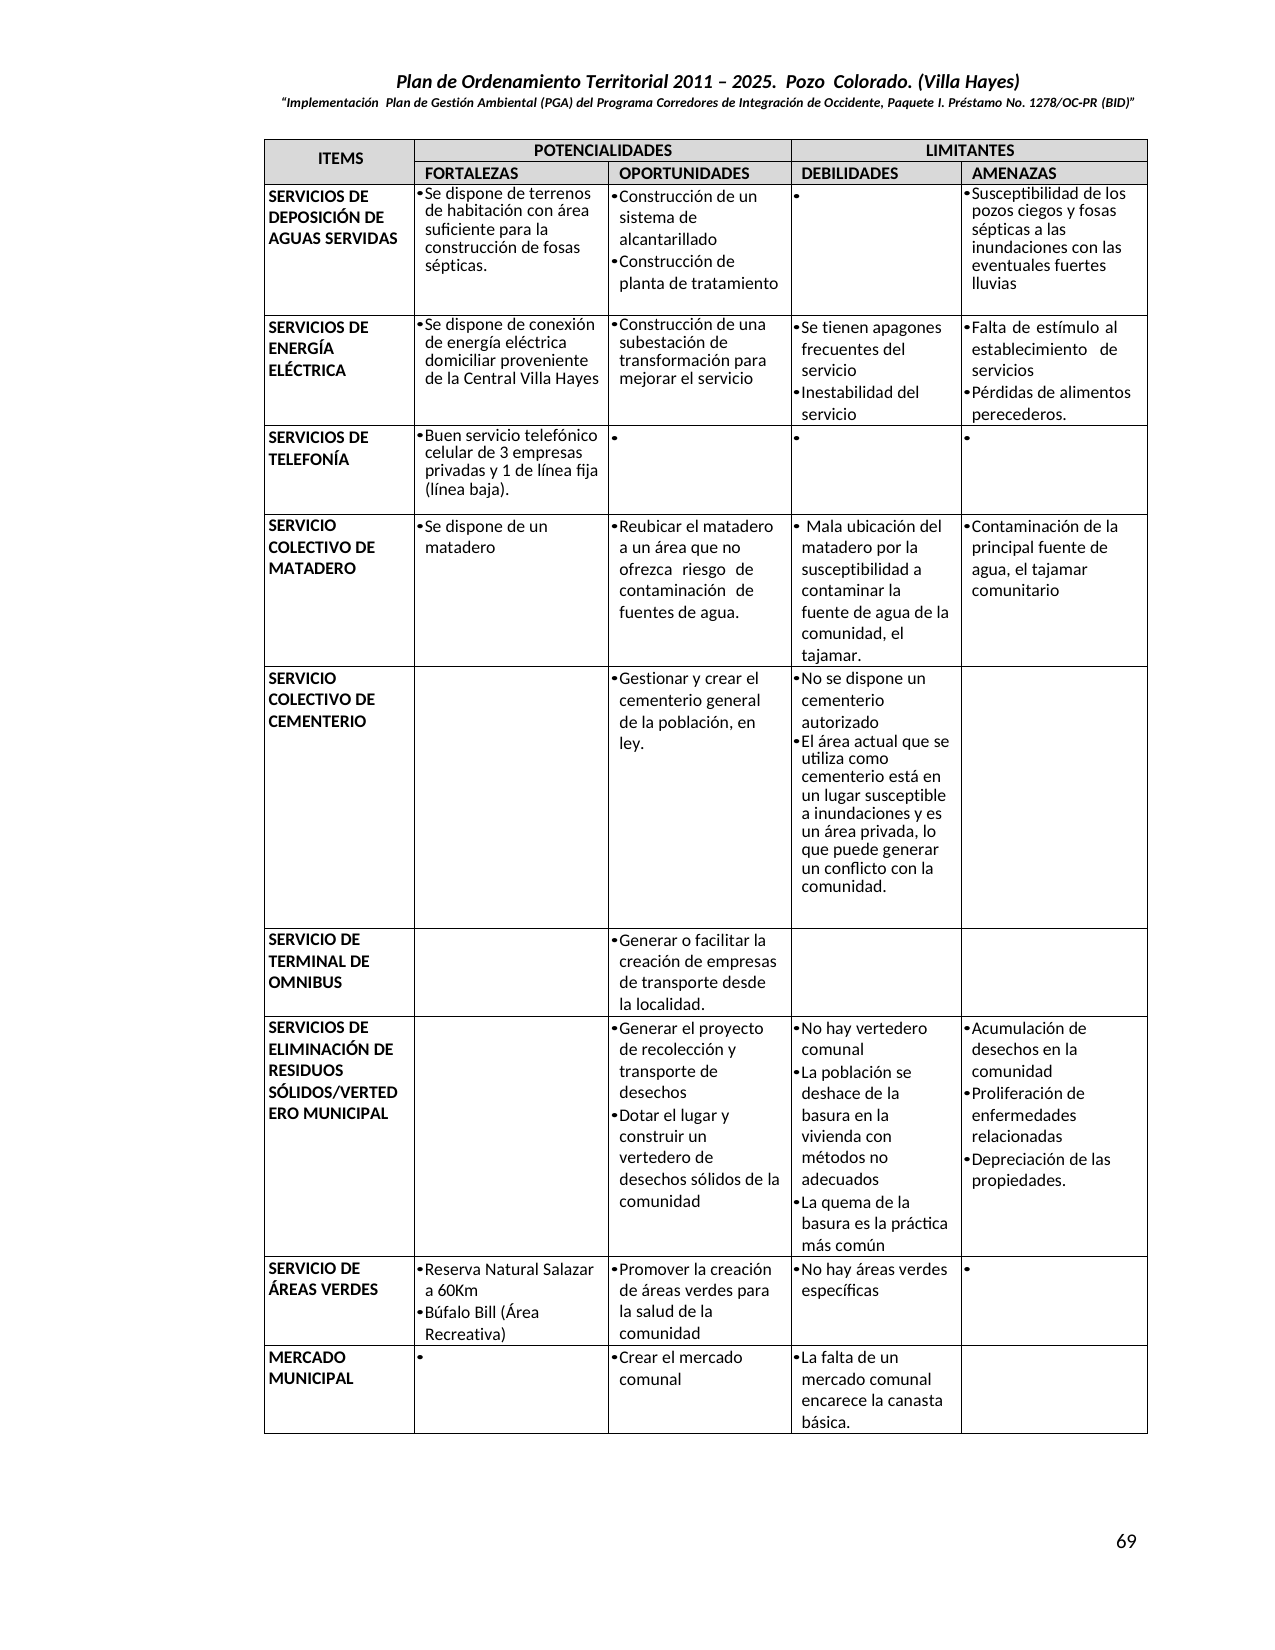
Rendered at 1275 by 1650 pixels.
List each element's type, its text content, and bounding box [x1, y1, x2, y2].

table_cell [415, 667, 608, 927]
table_cell •Se dispone de un matadero [415, 515, 608, 666]
table_cell • [415, 1346, 608, 1433]
table_cell SERVICIO COLECTIVO DE MATADERO [265, 515, 414, 666]
table_cell •No se dispone un cementerio autorizado •El área actual que se utiliza como cementerio está en un lugar susceptible a inundaciones y es un área privada, lo que puede generar un conflicto con la comunidad. [792, 667, 961, 927]
table_cell •Promover la creación de áreas verdes para la salud de la comunidad [609, 1257, 791, 1345]
table_cell SERVICIO DE ÁREAS VERDES [265, 1257, 414, 1345]
table_cell MERCADO MUNICIPAL [265, 1346, 414, 1433]
table_cell SERVICIO COLECTIVO DE CEMENTERIO [265, 667, 414, 927]
table_cell •No hay áreas verdes específicas [792, 1257, 961, 1345]
table_cell •Construcción de una subestación de transformación para mejorar el servicio [609, 316, 791, 425]
table_cell DEBILIDADES [792, 162, 961, 184]
table_cell •Falta de estímulo al establecimiento de servicios •Pérdidas de alimentos perecederos. [962, 316, 1147, 425]
table_header POTENCIALIDADES [415, 140, 791, 161]
table_cell •Crear el mercado comunal [609, 1346, 791, 1433]
table_cell •Se dispone de terrenos de habitación con área suficiente para la construcción de fosas sépticas. [415, 185, 608, 315]
table_cell [415, 1017, 608, 1256]
table_cell [962, 1346, 1147, 1433]
table_cell • [962, 426, 1147, 513]
table_cell •Generar o facilitar la creación de empresas de transporte desde la localidad. [609, 929, 791, 1016]
table_cell •La falta de un mercado comunal encarece la canasta básica. [792, 1346, 961, 1433]
table_header LIMITANTES [792, 140, 1147, 161]
table_cell • [609, 426, 791, 513]
table_cell • [792, 185, 961, 315]
table_cell • [962, 1257, 1147, 1345]
table_cell SERVICIO DE TERMINAL DE OMNIBUS [265, 929, 414, 1016]
table_cell •Construcción de un sistema de alcantarillado •Construcción de planta de tratamiento [609, 185, 791, 315]
table_cell •Reserva Natural Salazar a 60Km •Búfalo Bill (Área Recreativa) [415, 1257, 608, 1345]
table_cell [962, 929, 1147, 1016]
table_cell SERVICIOS DE DEPOSICIÓN DE AGUAS SERVIDAS [265, 185, 414, 315]
table_cell •Generar el proyecto de recolección y transporte de desechos •Dotar el lugar y construir un vertedero de desechos sólidos de la comunidad [609, 1017, 791, 1256]
table_header ITEMS [265, 140, 414, 184]
table_cell •Se tienen apagones frecuentes del servicio •Inestabilidad del servicio [792, 316, 961, 425]
table_cell [962, 667, 1147, 927]
table_cell •Buen servicio telefónico celular de 3 empresas privadas y 1 de línea fija (línea baja). [415, 426, 608, 513]
table_cell •Reubicar el matadero a un área que no ofrezca riesgo de contaminación de fuentes de agua. [609, 515, 791, 666]
table_cell •Acumulación de desechos en la comunidad •Proliferación de enfermedades relacionadas •Depreciación de las propiedades. [962, 1017, 1147, 1256]
table_cell •Gestionar y crear el cementerio general de la población, en ley. [609, 667, 791, 927]
table_cell [792, 929, 961, 1016]
table_cell [415, 929, 608, 1016]
table_cell •Se dispone de conexión de energía eléctrica domiciliar proveniente de la Central Villa Hayes [415, 316, 608, 425]
table_cell • [792, 426, 961, 513]
table_cell FORTALEZAS [415, 162, 608, 184]
table_cell OPORTUNIDADES [609, 162, 791, 184]
table_cell • Mala ubicación del matadero por la susceptibilidad a contaminar la fuente de agua de la comunidad, el tajamar. [792, 515, 961, 666]
table_cell •Susceptibilidad de los pozos ciegos y fosas sépticas a las inundaciones con las eventuales fuertes lluvias [962, 185, 1147, 315]
table_cell •No hay vertedero comunal •La población se deshace de la basura en la vivienda con métodos no adecuados •La quema de la basura es la práctica más común [792, 1017, 961, 1256]
table_cell SERVICIOS DE TELEFONÍA [265, 426, 414, 513]
table_cell •Contaminación de la principal fuente de agua, el tajamar comunitario [962, 515, 1147, 666]
table_cell SERVICIOS DE ENERGÍA ELÉCTRICA [265, 316, 414, 425]
table_cell SERVICIOS DE ELIMINACIÓN DE RESIDUOS SÓLIDOS/VERTED ERO MUNICIPAL [265, 1017, 414, 1256]
table_cell AMENAZAS [962, 162, 1147, 184]
